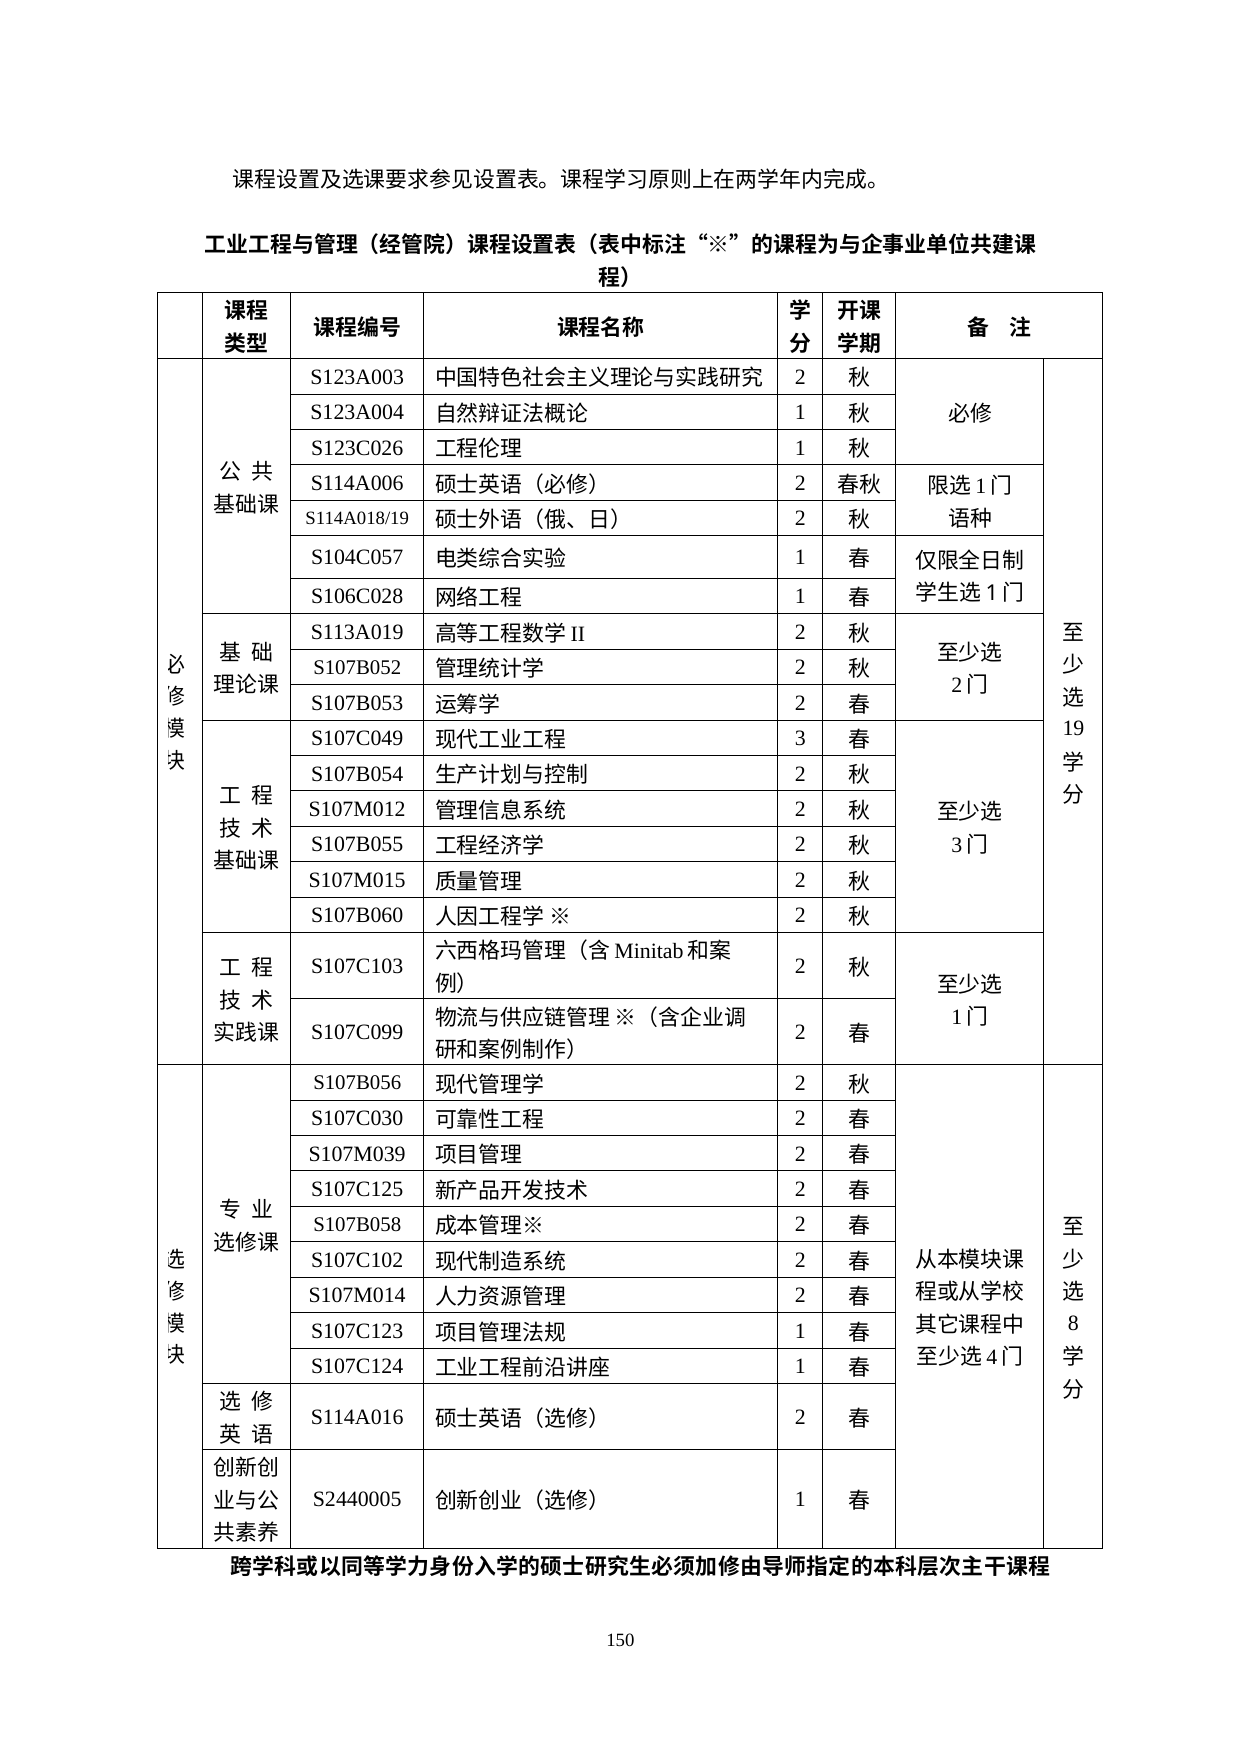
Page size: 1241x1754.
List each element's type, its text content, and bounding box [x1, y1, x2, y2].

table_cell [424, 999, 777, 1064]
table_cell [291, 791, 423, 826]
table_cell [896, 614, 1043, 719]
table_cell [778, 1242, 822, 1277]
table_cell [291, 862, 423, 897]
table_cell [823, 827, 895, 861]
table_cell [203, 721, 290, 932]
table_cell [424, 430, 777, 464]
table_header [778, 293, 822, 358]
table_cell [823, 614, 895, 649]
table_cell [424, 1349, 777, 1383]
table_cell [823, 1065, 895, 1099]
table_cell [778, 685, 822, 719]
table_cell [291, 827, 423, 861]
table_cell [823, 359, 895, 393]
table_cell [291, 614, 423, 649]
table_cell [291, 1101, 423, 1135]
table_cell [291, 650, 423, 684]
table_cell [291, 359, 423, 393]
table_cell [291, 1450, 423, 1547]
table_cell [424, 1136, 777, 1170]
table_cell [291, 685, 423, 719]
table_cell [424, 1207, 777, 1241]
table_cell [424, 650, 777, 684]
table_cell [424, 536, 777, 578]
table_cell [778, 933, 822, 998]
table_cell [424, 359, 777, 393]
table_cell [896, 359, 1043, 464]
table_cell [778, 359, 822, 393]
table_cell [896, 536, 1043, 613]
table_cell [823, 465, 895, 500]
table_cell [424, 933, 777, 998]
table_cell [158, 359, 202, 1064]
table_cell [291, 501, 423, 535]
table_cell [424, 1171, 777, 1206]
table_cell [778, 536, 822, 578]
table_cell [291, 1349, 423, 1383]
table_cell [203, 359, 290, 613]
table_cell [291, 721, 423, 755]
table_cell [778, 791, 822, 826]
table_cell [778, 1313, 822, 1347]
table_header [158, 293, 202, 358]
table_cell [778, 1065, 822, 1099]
text 工业工程与管理（经管院）课程设置表（表中标注“※”的课程为与企事业单位共建课程） [187, 227, 1053, 292]
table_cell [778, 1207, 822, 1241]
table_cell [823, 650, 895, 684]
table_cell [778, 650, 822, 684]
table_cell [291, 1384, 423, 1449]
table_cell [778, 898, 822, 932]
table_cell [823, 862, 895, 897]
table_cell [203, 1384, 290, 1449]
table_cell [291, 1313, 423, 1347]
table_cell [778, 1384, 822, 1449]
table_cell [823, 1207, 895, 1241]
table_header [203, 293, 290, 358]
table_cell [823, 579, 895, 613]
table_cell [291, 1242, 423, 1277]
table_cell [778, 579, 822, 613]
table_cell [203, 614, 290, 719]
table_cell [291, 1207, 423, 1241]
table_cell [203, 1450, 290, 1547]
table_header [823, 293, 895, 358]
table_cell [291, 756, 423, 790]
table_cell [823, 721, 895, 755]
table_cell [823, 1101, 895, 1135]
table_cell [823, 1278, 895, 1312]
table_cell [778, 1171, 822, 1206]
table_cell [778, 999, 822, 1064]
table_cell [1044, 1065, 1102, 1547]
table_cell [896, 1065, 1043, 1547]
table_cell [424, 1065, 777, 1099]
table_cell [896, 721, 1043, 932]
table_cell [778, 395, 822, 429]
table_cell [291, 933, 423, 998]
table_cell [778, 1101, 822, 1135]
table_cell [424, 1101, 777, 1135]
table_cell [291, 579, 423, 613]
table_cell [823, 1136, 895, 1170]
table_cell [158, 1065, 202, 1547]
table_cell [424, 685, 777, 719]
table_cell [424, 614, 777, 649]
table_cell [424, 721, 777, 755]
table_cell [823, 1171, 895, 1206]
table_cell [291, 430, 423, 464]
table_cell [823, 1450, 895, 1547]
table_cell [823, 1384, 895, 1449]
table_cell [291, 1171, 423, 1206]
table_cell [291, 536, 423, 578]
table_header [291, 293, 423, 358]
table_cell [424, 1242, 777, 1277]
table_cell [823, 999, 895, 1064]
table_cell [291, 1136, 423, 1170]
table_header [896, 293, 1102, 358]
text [187, 1549, 1053, 1581]
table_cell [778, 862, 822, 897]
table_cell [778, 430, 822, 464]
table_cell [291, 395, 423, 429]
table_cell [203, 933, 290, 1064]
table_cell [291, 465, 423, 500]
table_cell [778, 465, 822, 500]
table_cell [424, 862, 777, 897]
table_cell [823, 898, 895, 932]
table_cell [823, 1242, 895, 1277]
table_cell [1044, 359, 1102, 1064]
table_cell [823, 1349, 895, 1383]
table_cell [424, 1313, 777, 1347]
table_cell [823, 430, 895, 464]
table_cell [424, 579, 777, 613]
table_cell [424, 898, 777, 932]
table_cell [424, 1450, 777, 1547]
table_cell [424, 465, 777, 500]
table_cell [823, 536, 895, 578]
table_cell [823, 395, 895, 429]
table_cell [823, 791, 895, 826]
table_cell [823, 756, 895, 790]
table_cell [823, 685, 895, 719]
text 课程设置及选课要求参见设置表。课程学习原则上在两学年内完成。 [187, 162, 1053, 194]
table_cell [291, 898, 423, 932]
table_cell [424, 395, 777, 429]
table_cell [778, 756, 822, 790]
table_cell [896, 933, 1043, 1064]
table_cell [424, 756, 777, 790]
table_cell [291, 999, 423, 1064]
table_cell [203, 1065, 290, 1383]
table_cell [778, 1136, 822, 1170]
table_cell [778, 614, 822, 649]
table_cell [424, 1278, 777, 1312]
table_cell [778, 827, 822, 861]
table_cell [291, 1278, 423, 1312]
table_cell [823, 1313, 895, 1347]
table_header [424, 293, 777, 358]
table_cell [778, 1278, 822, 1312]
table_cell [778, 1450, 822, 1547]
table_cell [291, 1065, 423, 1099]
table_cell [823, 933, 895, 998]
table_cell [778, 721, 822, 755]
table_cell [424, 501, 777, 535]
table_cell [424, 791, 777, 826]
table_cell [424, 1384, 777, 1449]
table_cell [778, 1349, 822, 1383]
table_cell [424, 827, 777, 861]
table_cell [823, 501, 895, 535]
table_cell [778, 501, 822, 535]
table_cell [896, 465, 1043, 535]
